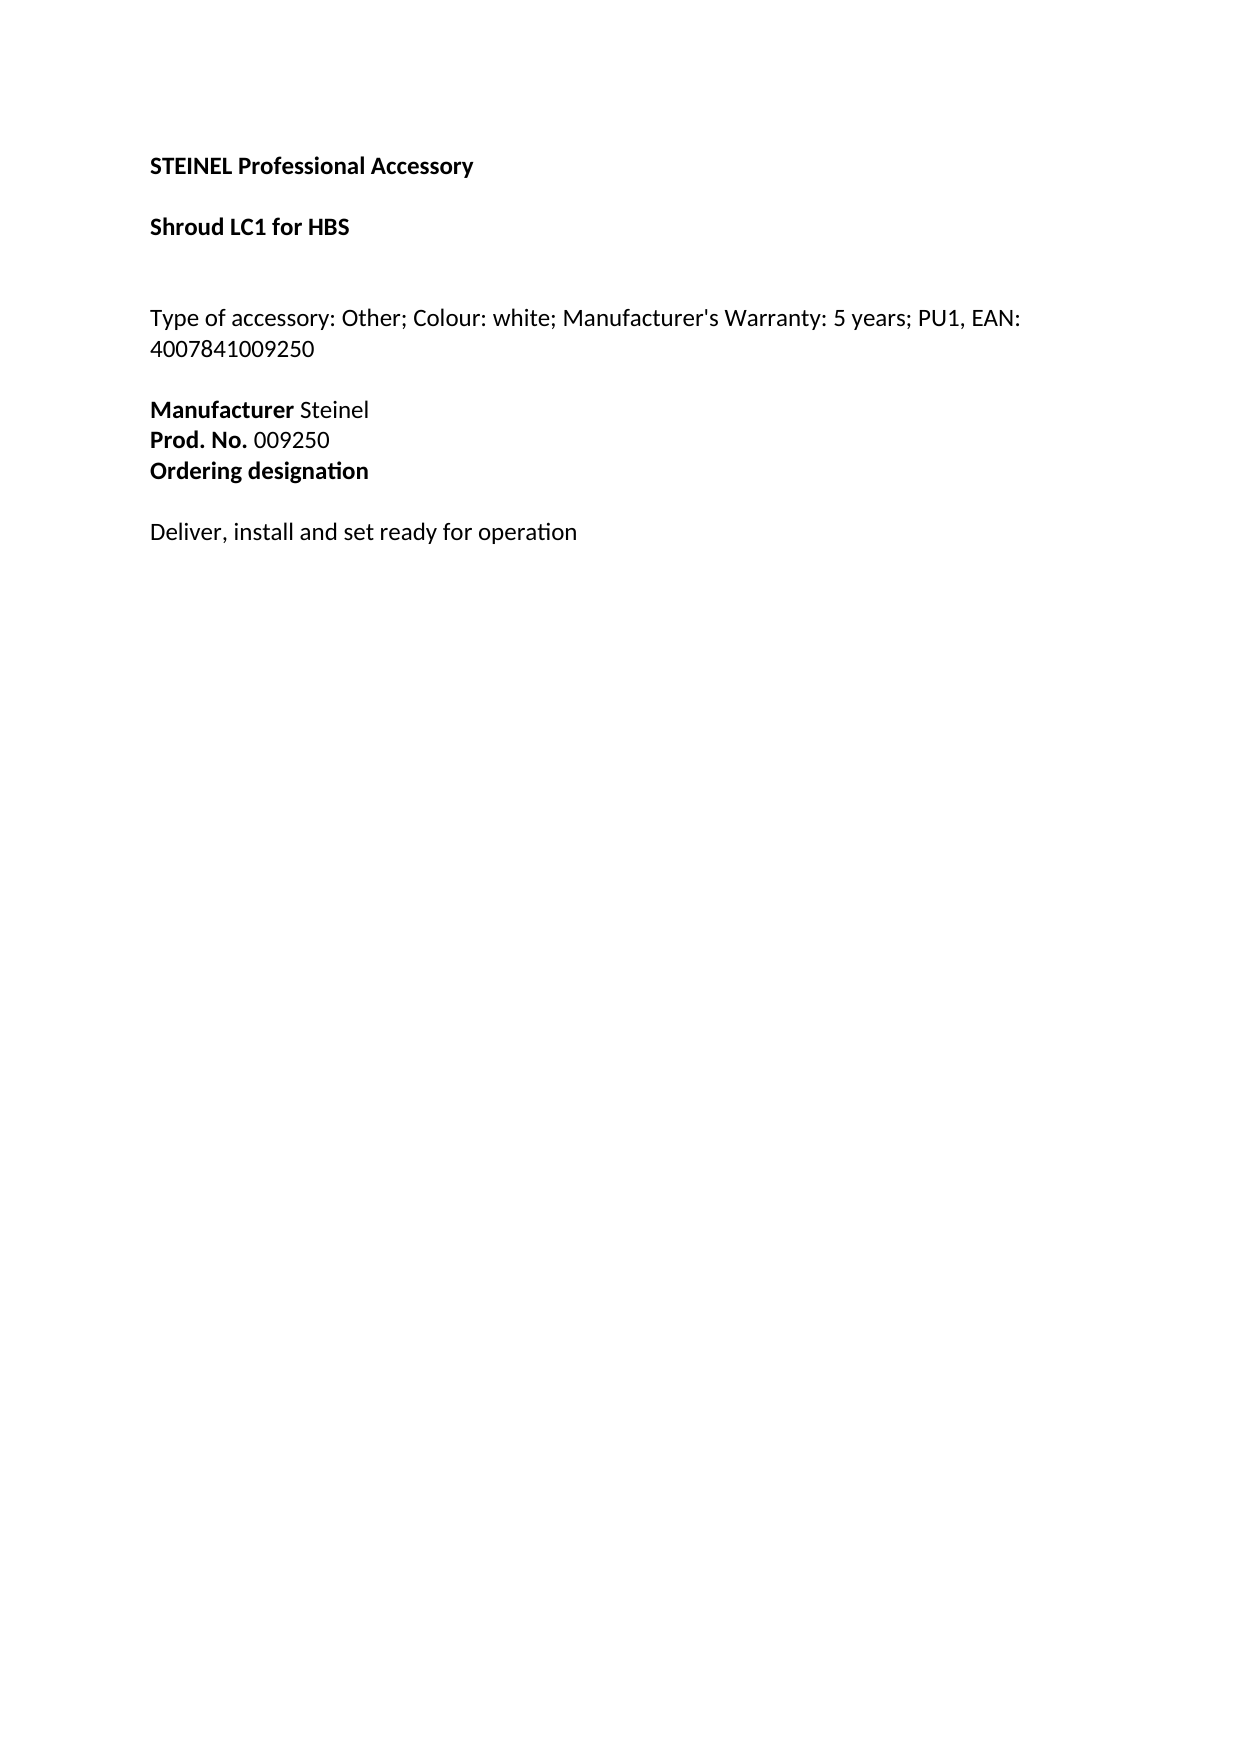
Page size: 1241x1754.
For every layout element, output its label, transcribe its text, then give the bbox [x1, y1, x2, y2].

text Shroud LC1 for HBS [150, 211, 1090, 242]
text Manufacturer Steinel [150, 394, 1090, 425]
text Ordering designation [150, 455, 1090, 486]
text Type of accessory: Other; Colour: white; Manufacturer's Warranty: 5 years; PU1, EAN: 4007841009250 [150, 303, 1090, 364]
text STEINEL Professional Accessory [150, 150, 1090, 181]
text Deliver, install and set ready for operation [150, 516, 1090, 547]
text Prod. No. 009250 [150, 425, 1090, 455]
